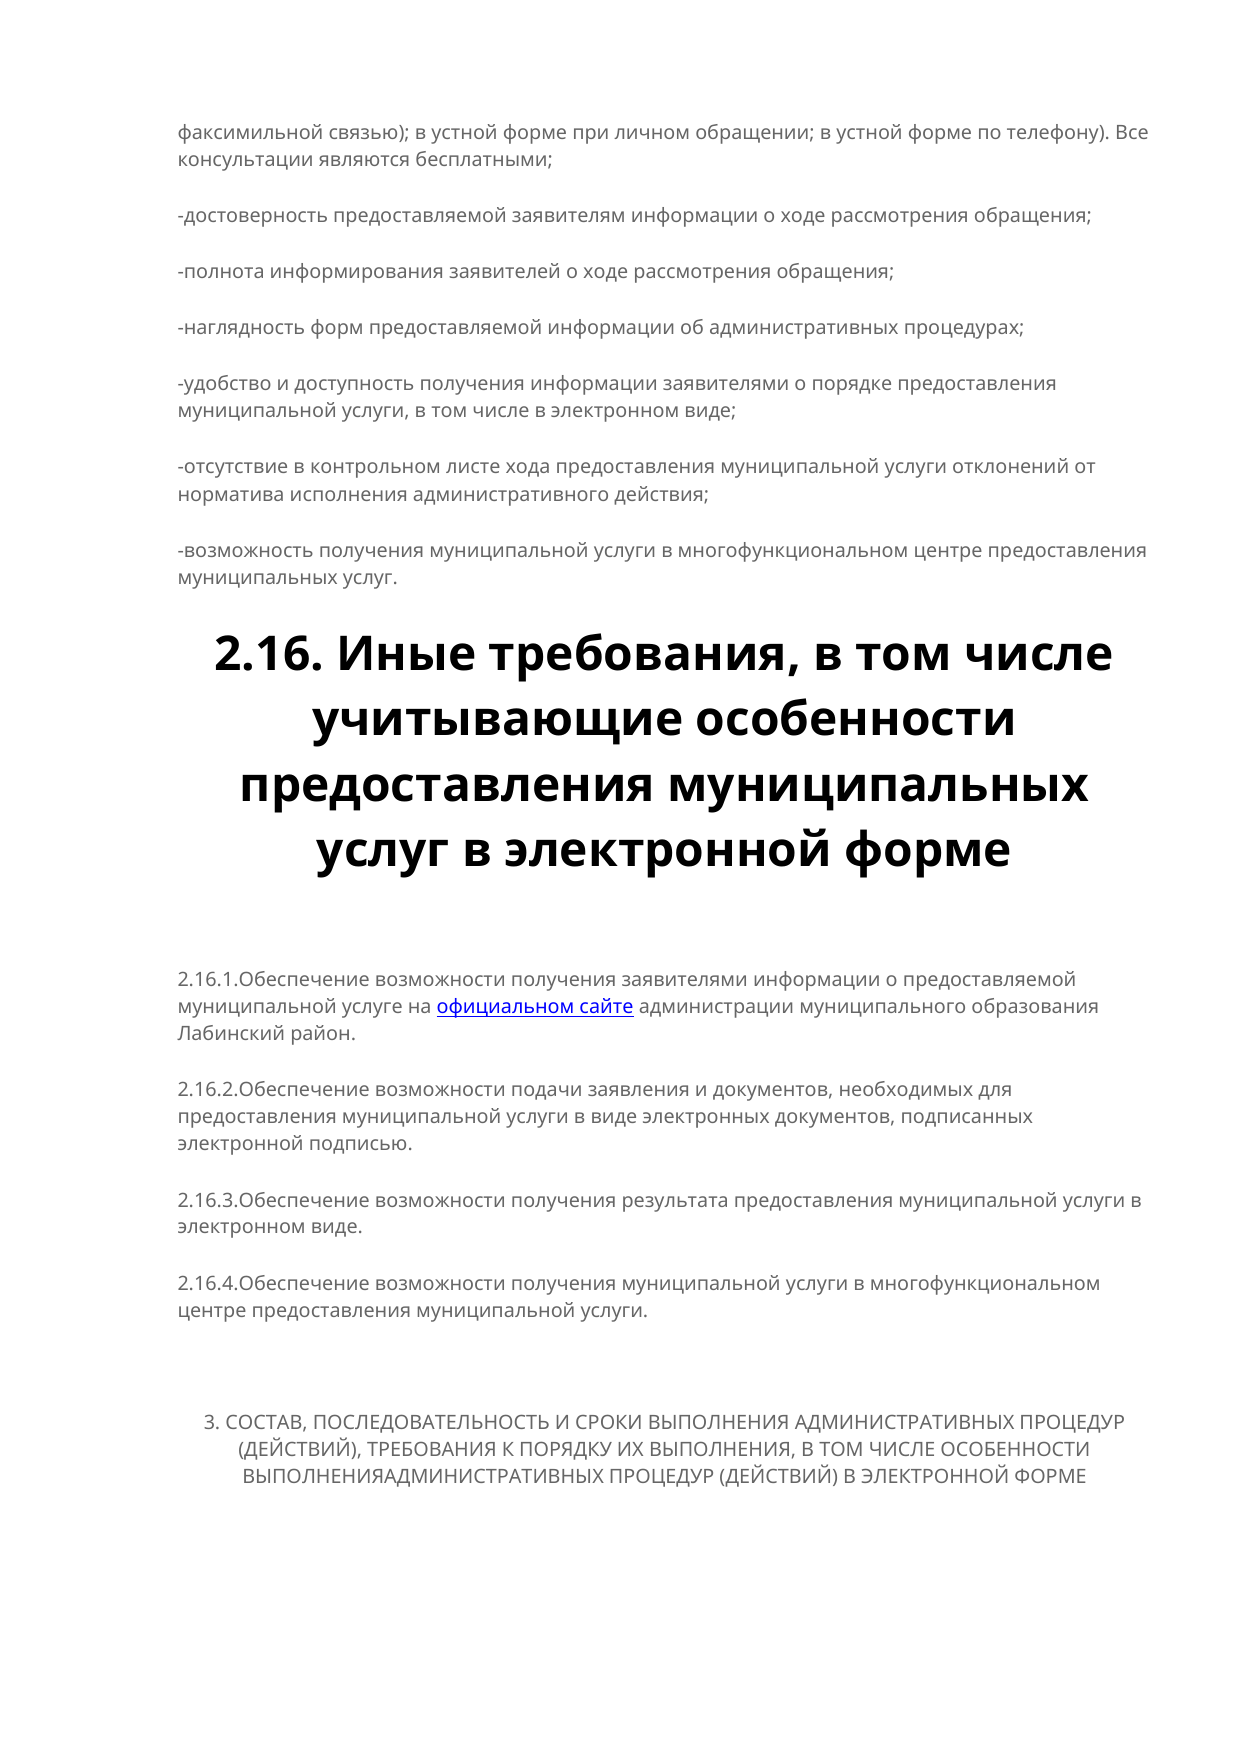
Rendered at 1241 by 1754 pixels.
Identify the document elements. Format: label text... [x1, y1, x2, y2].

text 2.16.3.Обеспечение возможности получения результата предоставления муниципальной услуги в электронном виде. [177, 1186, 1152, 1240]
subtitle 2.16. Иные требования, в том числе учитывающие особенности предоставления муниципальных услуг в электронной форме [177, 619, 1152, 880]
text 2.16.4.Обеспечение возможности получения муниципальной услуги в многофункциональном центре предоставления муниципальной услуги. [177, 1269, 1152, 1323]
text 2.16.1.Обеспечение возможности получения заявителями информации о предоставляемой муниципальной услуге на официальном сайте администрации муниципального образования Лабинский район. [177, 966, 1152, 1047]
text -достоверность предоставляемой заявителям информации о ходе рассмотрения обращения; [177, 201, 1152, 228]
text 2.16.2.Обеспечение возможности подачи заявления и документов, необходимых для предоставления муниципальной услуги в виде электронных документов, подписанных электронной подписью. [177, 1076, 1152, 1157]
text -полнота информирования заявителей о ходе рассмотрения обращения; [177, 257, 1152, 284]
text -удобство и доступность получения информации заявителями о порядке предоставления муниципальной услуги, в том числе в электронном виде; [177, 370, 1152, 424]
text -возможность получения муниципальной услуги в многофункциональном центре предоставления муниципальных услуг. [177, 536, 1152, 590]
text 3. СОСТАВ, ПОСЛЕДОВАТЕЛЬНОСТЬ И СРОКИ ВЫПОЛНЕНИЯ АДМИНИСТРАТИВНЫХ ПРОЦЕДУР (ДЕЙСТВИЙ), ТРЕБОВАНИЯ К ПОРЯДКУ ИХ ВЫПОЛНЕНИЯ, В ТОМ ЧИСЛЕ ОСОБЕННОСТИ ВЫПОЛНЕНИЯАДМИНИСТРАТИВНЫХ ПРОЦЕДУР (ДЕЙСТВИЙ) В ЭЛЕКТРОННОЙ ФОРМЕ [177, 1408, 1152, 1489]
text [177, 118, 1152, 172]
text -отсутствие в контрольном листе хода предоставления муниципальной услуги отклонений от норматива исполнения административного действия; [177, 453, 1152, 507]
text -наглядность форм предоставляемой информации об административных процедурах; [177, 313, 1152, 341]
